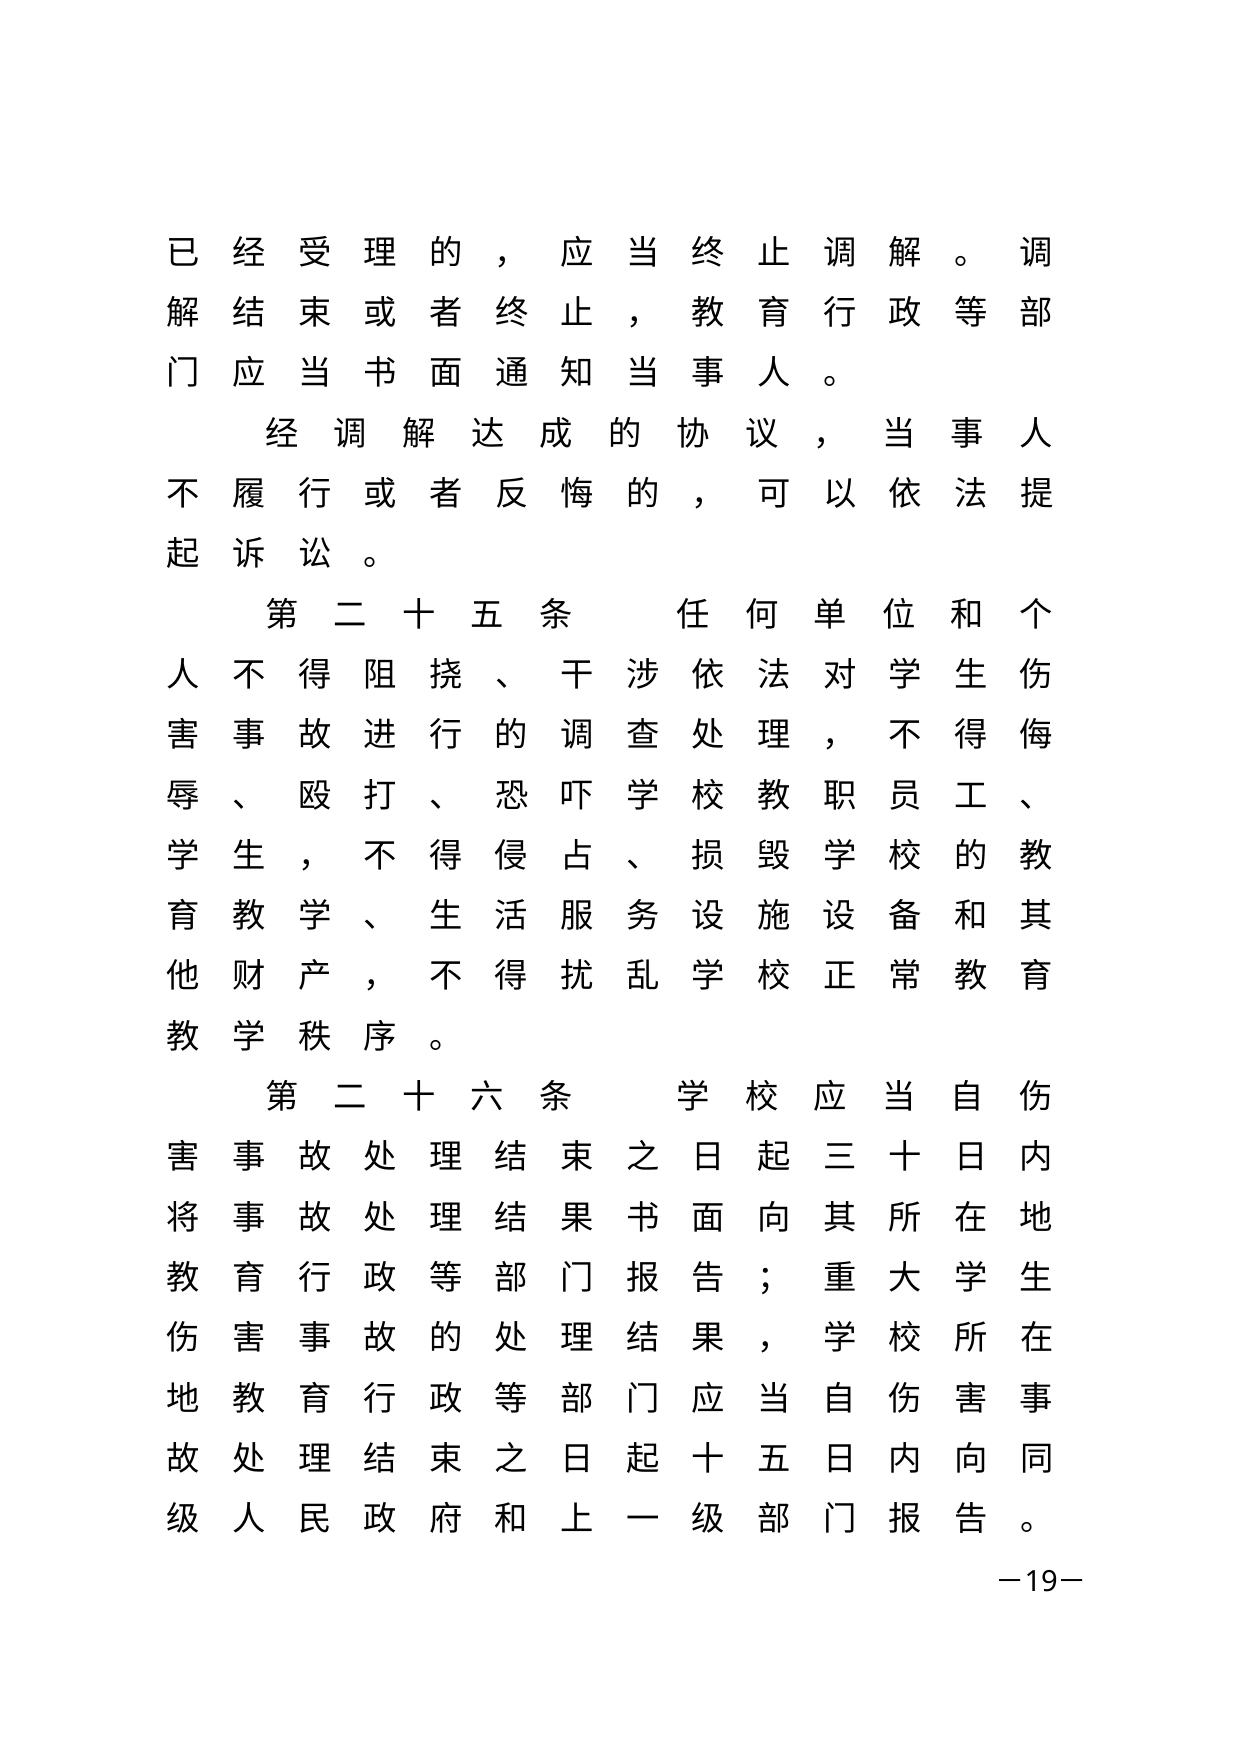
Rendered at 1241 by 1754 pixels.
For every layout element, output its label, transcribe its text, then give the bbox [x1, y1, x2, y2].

text 经调解达成的协议，当事人不履行或者反悔的，可以依法提起诉讼。 [167, 400, 1085, 581]
text 第二十五条 任何单位和个人不得阻挠、干涉依法对学生伤害事故进行的调查处理，不得侮辱、殴打、恐吓学校教职员工、学生，不得侵占、损毁学校的教育教学、生活服务设施设备和其他财产，不得扰乱学校正常教育教学秩序。 [167, 581, 1085, 1064]
text 第二十六条 学校应当自伤害事故处理结束之日起三十日内将事故处理结果书面向其所在地教育行政等部门报告；重大学生伤害事故的处理结果，学校所在地教育行政等部门应当自伤害事故处理结束之日起十五日内向同级人民政府和上一级部门报告。 [167, 1064, 1085, 1546]
text 教育行政等部门应当自接到调解申请之日起六十日内结束调解。当事人达成一致意见的，应当签订调解协议书；调解不成，或者当事人提起诉讼，人民法院已经受理的，应当终止调解。调解结束或者终止，教育行政等部门应当书面通知当事人。 [167, 219, 1085, 400]
